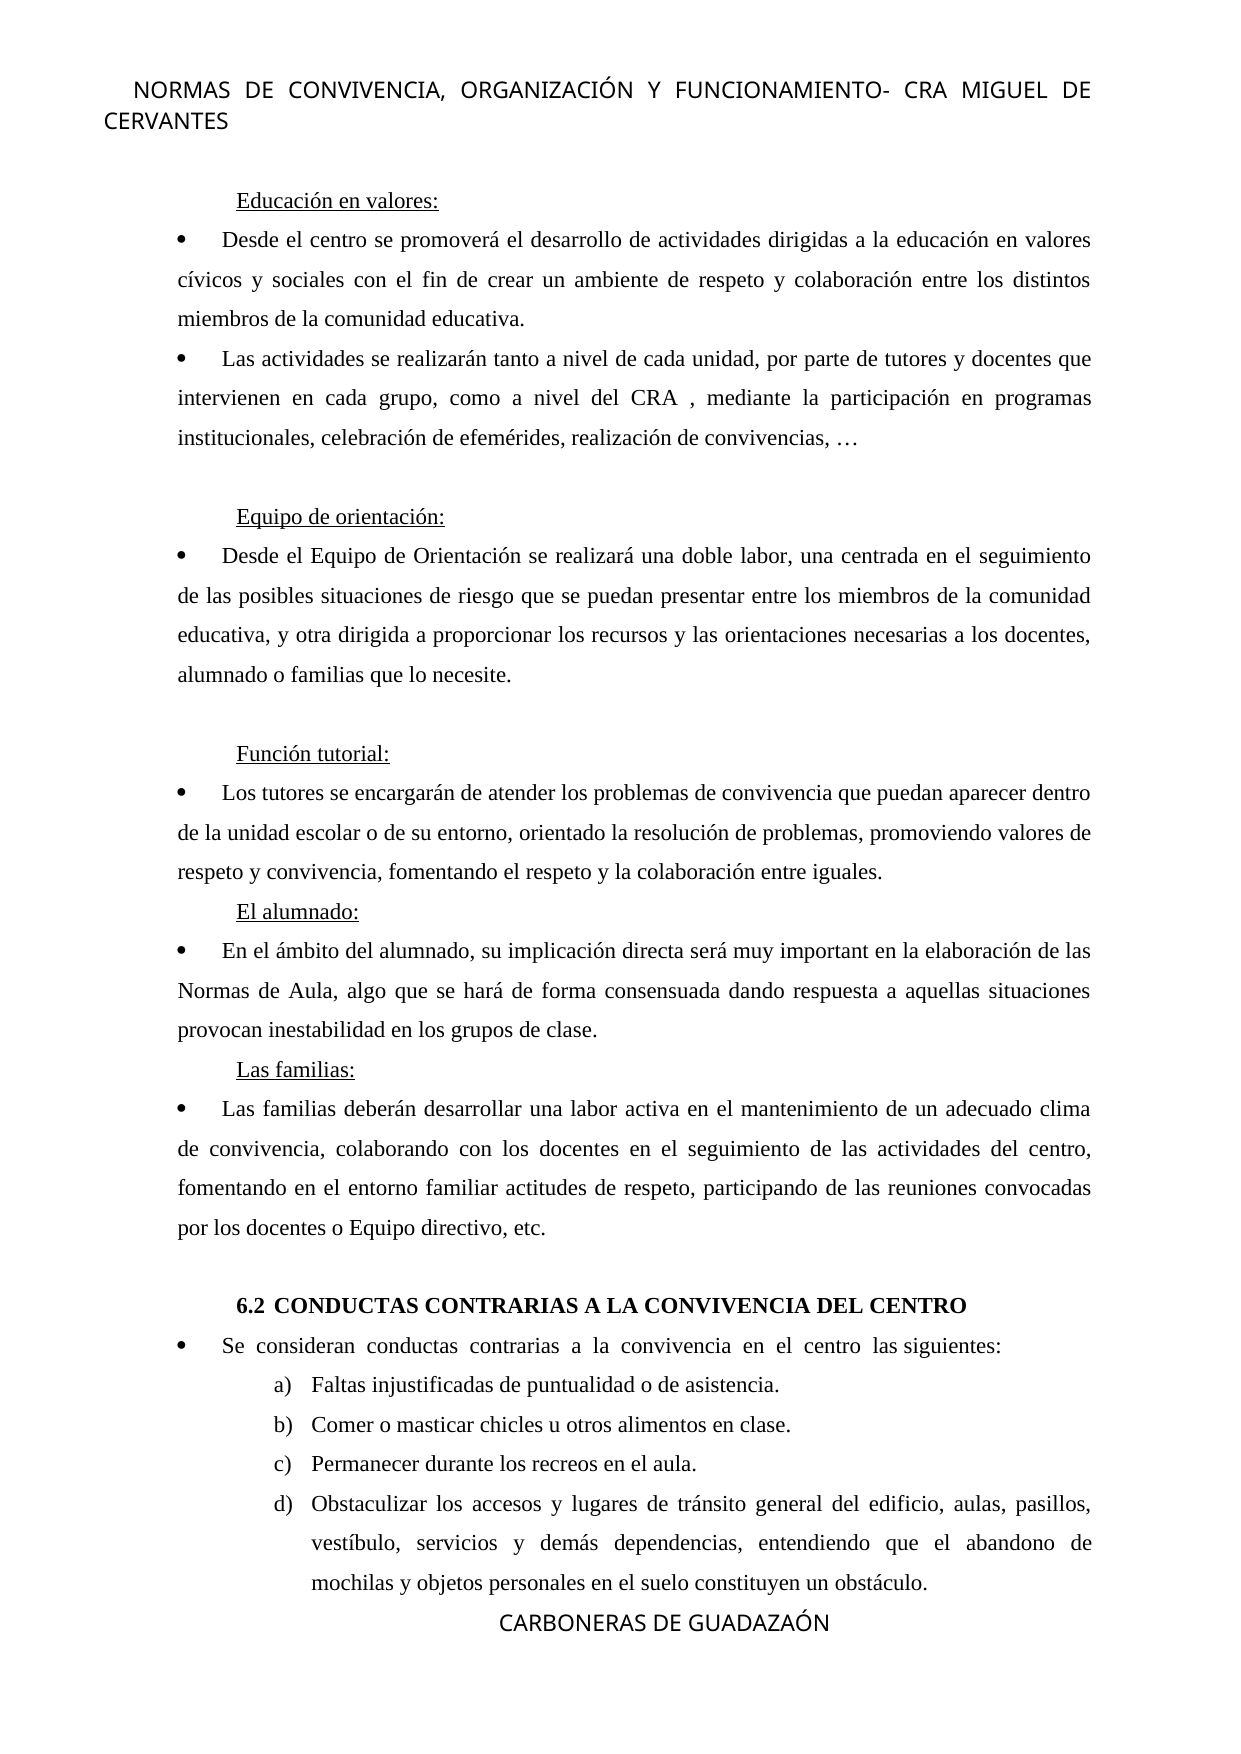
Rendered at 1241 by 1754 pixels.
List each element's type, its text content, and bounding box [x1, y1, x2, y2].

text Función tutorial: [207, 740, 1093, 766]
list Permanecer durante los recreos en el aula. [274, 1450, 1093, 1477]
list Las familias deberán desarrollar una labor activa en el mantenimiento de un adecuado clima de convivencia, colaborando con los docentes en el seguimiento de las actividades del centro, fomentando en el entorno familiar actitudes de respeto, participando de las reuniones convocadas por los docentes o Equipo directivo, etc. [177, 1095, 1093, 1240]
text Educación en valores: [207, 187, 1093, 213]
list Las actividades se realizarán tanto a nivel de cada unidad, por parte de tutores y docentes que intervienen en cada grupo, como a nivel del CRA , mediante la participación en programas institucionales, celebración de efemérides, realización de convivencias, … [177, 345, 1093, 450]
list Los tutores se encargarán de atender los problemas de convivencia que puedan aparecer dentro de la unidad escolar o de su entorno, orientado la resolución de problemas, promoviendo valores de respeto y convivencia, fomentando el respeto y la colaboración entre iguales. [177, 779, 1093, 884]
list Se consideran conductas contrarias a la convivencia en el centro las siguientes: [177, 1332, 1093, 1358]
list Desde el centro se promoverá el desarrollo de actividades dirigidas a la educación en valores cívicos y sociales con el fin de crear un ambiente de respeto y colaboración entre los distintos miembros de la comunidad educativa. [177, 227, 1093, 332]
list Comer o masticar chicles u otros alimentos en clase. [274, 1411, 1093, 1437]
text Las familias: [207, 1056, 1093, 1082]
list Faltas injustificadas de puntualidad o de asistencia. [274, 1371, 1093, 1398]
text Equipo de orientación: [207, 503, 1093, 529]
text El alumnado: [207, 898, 1093, 924]
list Obstaculizar los accesos y lugares de tránsito general del edificio, aulas, pasillos, vestíbulo, servicios y demás dependencias, entendiendo que el abandono de mochilas y objetos personales en el suelo constituyen un obstáculo. [274, 1490, 1093, 1595]
list En el ámbito del alumnado, su implicación directa será muy important en la elaboración de las Normas de Aula, algo que se hará de forma consensuada dando respuesta a aquellas situaciones provocan inestabilidad en los grupos de clase. [177, 937, 1093, 1042]
list Desde el Equipo de Orientación se realizará una doble labor, una centrada en el seguimiento de las posibles situaciones de riesgo que se puedan presentar entre los miembros de la comunidad educativa, y otra dirigida a proporcionar los recursos y las orientaciones necesarias a los docentes, alumnado o familias que lo necesite. [177, 542, 1093, 687]
subtitle CONDUCTAS CONTRARIAS A LA CONVIVENCIA DEL CENTRO [236, 1292, 1093, 1319]
